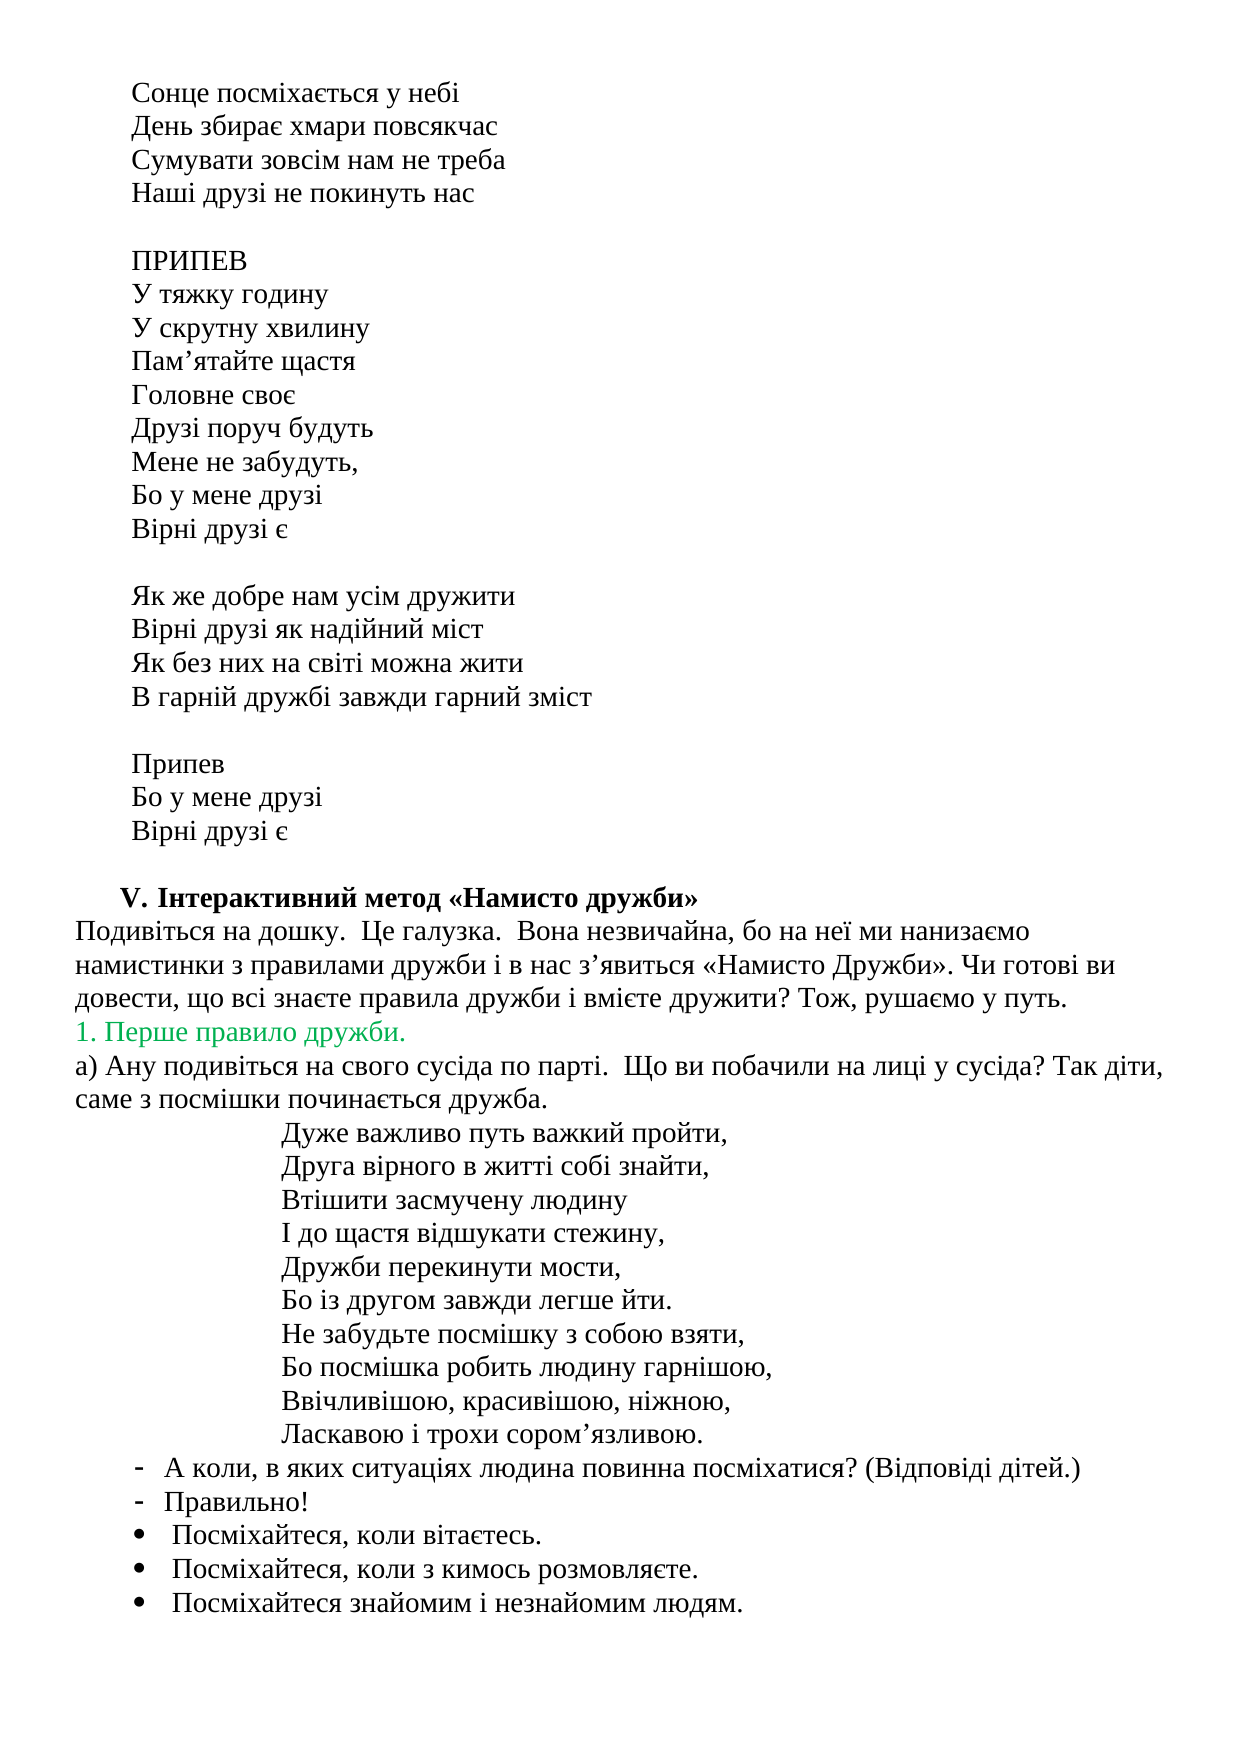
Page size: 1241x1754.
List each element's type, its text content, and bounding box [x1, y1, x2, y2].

text День збирає хмари повсякчас [75, 108, 1165, 142]
list Посміхайтеся, коли вітаєтесь. [134, 1517, 1165, 1551]
text Друга вірного в житті собі знайти, [281, 1148, 1165, 1182]
text Головне своє [75, 377, 1165, 410]
text В гарній дружбі завжди гарний зміст [75, 679, 1165, 712]
text 1. Перше правило дружби. [75, 1014, 1165, 1048]
text Дружби перекинути мости, [281, 1249, 1165, 1282]
text Вірні друзі є [75, 511, 1165, 544]
text Пам’ятайте щастя [75, 343, 1165, 377]
text Втішити засмучену людину [281, 1182, 1165, 1215]
text Мене не забудуть, [75, 444, 1165, 477]
text І до щастя відшукати стежину, [281, 1215, 1165, 1249]
list Посміхайтеся знайомим і незнайомим людям. [134, 1585, 1165, 1618]
text Вірні друзі є [75, 813, 1165, 846]
list А коли, в яких ситуаціях людина повинна посміхатися? (Відповіді дітей.) [75, 1450, 1165, 1484]
text Не забудьте посмішку з собою взяти, [281, 1316, 1165, 1349]
text Подивіться на дошку. Це галузка. Вона незвичайна, бо на неї ми нанизаємо намистинки з правилами дружби і в нас з’явиться «Намисто Дружби». Чи готові ви довести, що всі знаєте правила дружби і вмієте дружити? Тож, рушаємо у путь. [75, 913, 1165, 1014]
list Інтерактивний метод «Намисто дружби» [119, 880, 1165, 913]
text Вірні друзі як надійний міст [75, 612, 1165, 645]
text а) Ану подивіться на свого сусіда по парті. Що ви побачили на лиці у сусіда? Так діти, саме з посмішки починається дружба. [75, 1048, 1165, 1115]
text Друзі поруч будуть [75, 410, 1165, 444]
text Сумувати зовсім нам не треба [75, 142, 1165, 176]
text Ласкавою і трохи сором’язливою. [281, 1417, 1165, 1450]
list Посміхайтеся, коли з кимось розмовляєте. [134, 1551, 1165, 1585]
text У скрутну хвилину [75, 310, 1165, 343]
list Правильно! [75, 1484, 1165, 1517]
text ПРИПЕВ [75, 243, 1165, 276]
text Ввічливішою, красивішою, ніжною, [281, 1383, 1165, 1417]
text Наші друзі не покинуть нас [75, 176, 1165, 209]
text Бо посмішка робить людину гарнішою, [281, 1349, 1165, 1383]
text У тяжку годину [75, 276, 1165, 310]
text Сонце посміхається у небі [75, 75, 1165, 108]
text Дуже важливо путь важкий пройти, [281, 1115, 1165, 1148]
text Бо у мене друзі [75, 477, 1165, 511]
text Як же добре нам усім дружити [75, 578, 1165, 612]
text Бо у мене друзі [75, 779, 1165, 813]
text Бо із другом завжди легше йти. [281, 1282, 1165, 1316]
text Як без них на світі можна жити [75, 645, 1165, 679]
text Припев [75, 746, 1165, 779]
